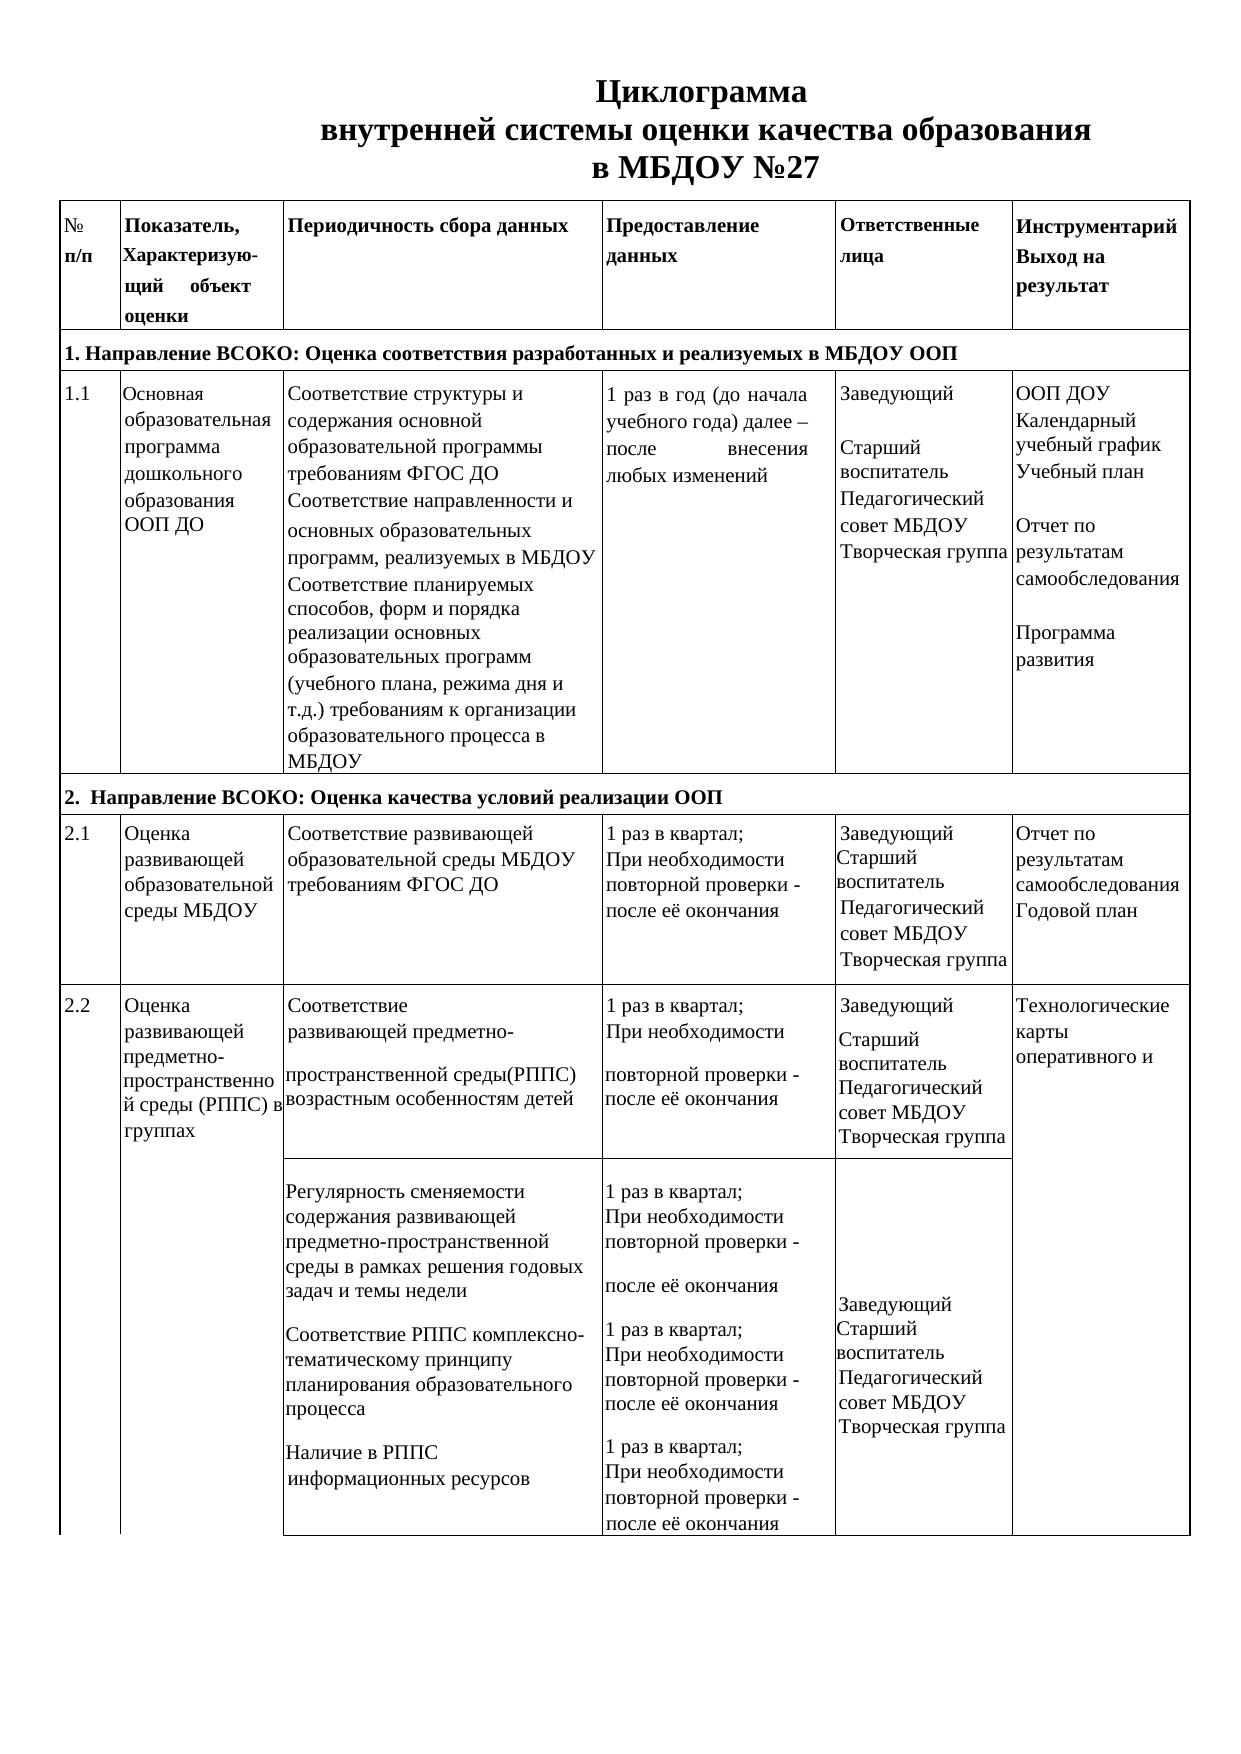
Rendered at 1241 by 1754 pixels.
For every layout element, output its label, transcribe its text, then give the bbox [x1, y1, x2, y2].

table_header Инструментарий Выход на результат [1013, 201, 1189, 329]
table_cell 1 раз в квартал; При необходимости повторной проверки - после её окончания [603, 815, 835, 984]
table_cell Заведующий Старший воспитатель Педагогический совет МБДОУ Творческая группа [836, 1159, 1012, 1534]
table_header Ответственные лица [836, 201, 1012, 329]
table_cell Регулярность сменяемости содержания развивающей предметно-пространственной среды в рамках решения годовых задач и темы недели Соответствие РППС комплексно- тематическому принципу планирования образовательного процесса Наличие в РППС информационных ресурсов [284, 1159, 602, 1534]
title внутренней системы оценки качества образования в МБДОУ №27 [319, 111, 1092, 186]
table_cell 1 раз в год (до начала учебного года) далее – после внесения любых изменений [603, 371, 835, 773]
table_cell Основная образовательная программа дошкольного образования ООП ДО [121, 371, 283, 773]
table_cell Оценка развивающей образовательной среды МБДОУ [121, 815, 283, 984]
title Циклограмма [265, 72, 1138, 110]
table_cell Технологические карты оперативного и [1013, 985, 1189, 1534]
table_cell ООП ДОУ Календарный учебный график Учебный план Отчет по результатам самообследования Программа развития [1013, 371, 1189, 773]
table_cell 2. Направление ВСОКО: Оценка качества условий реализации ООП [61, 774, 1189, 814]
table_cell 1.1 [61, 371, 120, 773]
table_cell 2.1 [61, 815, 120, 984]
table_cell 2.2 [61, 985, 120, 1534]
table_header Предоставление данных [603, 201, 835, 329]
table_header Периодичность сбора данных [284, 201, 602, 329]
table_cell Отчет по результатам самообследования Годовой план [1013, 815, 1189, 984]
table_cell 1 раз в квартал; При необходимости повторной проверки - после её окончания 1 раз в квартал; При необходимости повторной проверки -после её окончания 1 раз в квартал; При необходимости повторной проверки - после её окончания [603, 1159, 835, 1534]
table_cell Заведующий Старший воспитатель Педагогический совет МБДОУ Творческая группа [836, 985, 1012, 1157]
table_cell Соответствие структуры и содержания основной образовательной программы требованиям ФГОС ДО Соответствие направленности и основных образовательных программ, реализуемых в МБДОУ Соответствие планируемых способов, форм и порядка реализации основных образовательных программ (учебного плана, режима дня и т.д.) требованиям к организации образовательного процесса в МБДОУ [284, 371, 602, 773]
table_cell 1. Направление ВСОКО: Оценка соответствия разработанных и реализуемых в МБДОУ ООП [61, 330, 1189, 370]
table_cell 1 раз в квартал; При необходимости повторной проверки - после её окончания [603, 985, 835, 1157]
table_cell Заведующий Старший воспитатель Педагогический совет МБДОУ Творческая группа [836, 371, 1012, 773]
table_cell Заведующий Старший воспитатель Педагогический совет МБДОУ Творческая группа [836, 815, 1012, 984]
table_cell Соответствие развивающей предметно- пространственной среды(РППС) возрастным особенностям детей [284, 985, 602, 1157]
table_header № п/п [61, 201, 120, 329]
table_cell Оценка развивающей предметно-пространственной среды (РППС) в группах [121, 985, 283, 1534]
table_cell Соответствие развивающей образовательной среды МБДОУ требованиям ФГОС ДО [284, 815, 602, 984]
table_header Показатель, Характеризую-щий объект оценки [121, 201, 283, 329]
